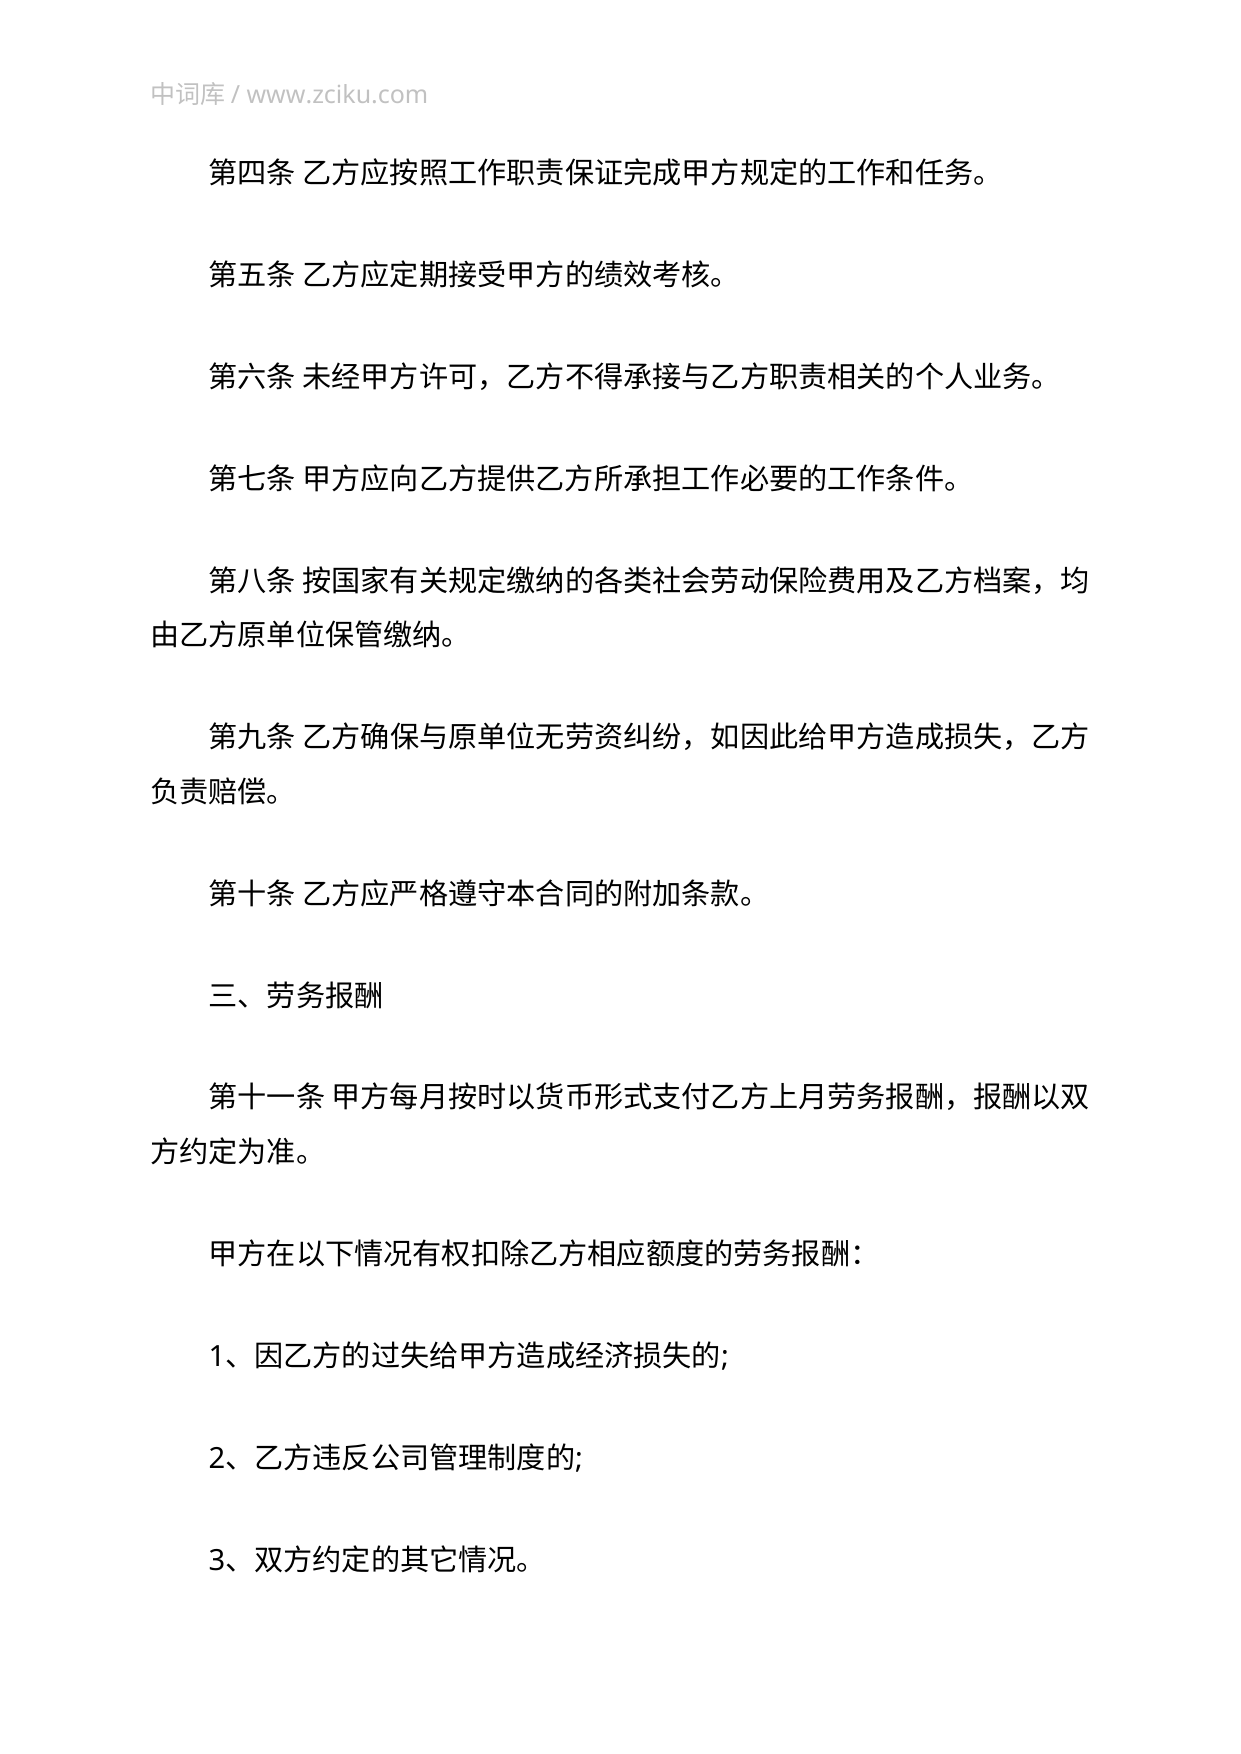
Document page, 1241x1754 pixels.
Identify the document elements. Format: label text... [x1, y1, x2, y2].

text 三、劳务报酬 [150, 972, 1090, 1014]
text 3、双方约定的其它情况。 [150, 1536, 1090, 1579]
text 第九条 乙方确保与原单位无劳资纠纷，如因此给甲方造成损失，乙方负责赔偿。 [150, 714, 1090, 811]
text 第十一条 甲方每月按时以货币形式支付乙方上月劳务报酬，报酬以双方约定为准。 [150, 1074, 1090, 1171]
text 第十条 乙方应严格遵守本合同的附加条款。 [150, 870, 1090, 913]
text 甲方在以下情况有权扣除乙方相应额度的劳务报酬： [150, 1231, 1090, 1273]
text 第四条 乙方应按照工作职责保证完成甲方规定的工作和任务。 [150, 150, 1090, 192]
text 第六条 未经甲方许可，乙方不得承接与乙方职责相关的个人业务。 [150, 353, 1090, 396]
text 2、乙方违反公司管理制度的; [150, 1434, 1090, 1477]
text 1、因乙方的过失给甲方造成经济损失的; [150, 1332, 1090, 1375]
text 第八条 按国家有关规定缴纳的各类社会劳动保险费用及乙方档案，均由乙方原单位保管缴纳。 [150, 557, 1090, 654]
text 第七条 甲方应向乙方提供乙方所承担工作必要的工作条件。 [150, 455, 1090, 498]
text 第五条 乙方应定期接受甲方的绩效考核。 [150, 252, 1090, 294]
